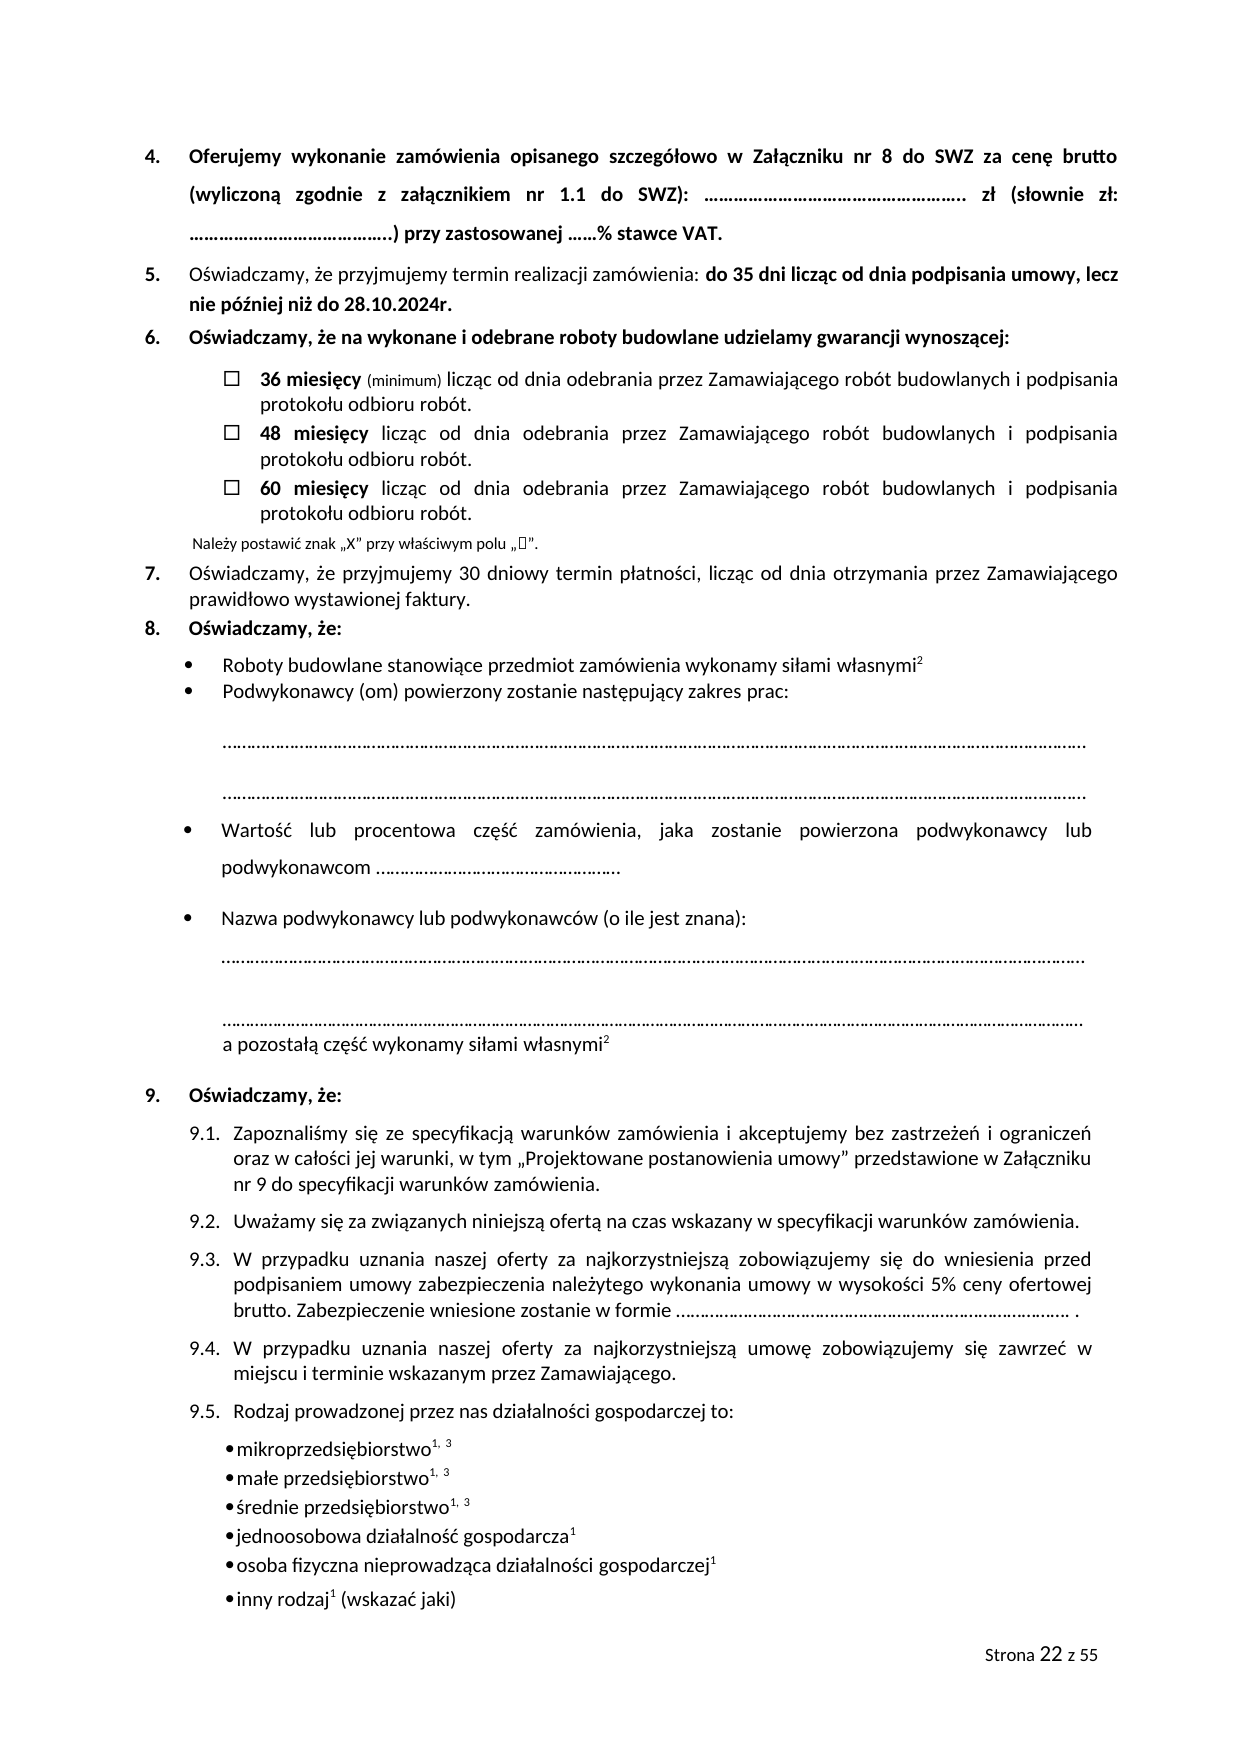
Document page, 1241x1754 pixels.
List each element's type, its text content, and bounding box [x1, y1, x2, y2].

text Należy postawić znak „X” przy właściwym polu „”. [192, 532, 1119, 554]
list jednoosobowa działalność gospodarcza1 [185, 1523, 1119, 1549]
subtitle Oferujemy wykonanie zamówienia opisanego szczegółowo w Załączniku nr 8 do SWZ za cenę brutto (wyliczoną zgodnie z załącznikiem nr 1.1 do SWZ): …………………………………………….. zł (słownie zł: …………………………………..) przy zastosowanej ……% stawce VAT. [144, 143, 1119, 245]
list Podwykonawcy (om) powierzony zostanie następujący zakres prac: [185, 678, 1119, 704]
list Oświadczamy, że: [144, 1082, 1119, 1108]
list inny rodzaj1 (wskazać jaki) [185, 1586, 1119, 1611]
subtitle Oświadczamy, że na wykonane i odebrane roboty budowlane udzielamy gwarancji wynoszącej: [144, 324, 1119, 349]
subtitle Oświadczamy, że przyjmujemy termin realizacji zamówienia: do 35 dni licząc od dnia podpisania umowy, lecz nie później niż do 28.10.2024r. [144, 262, 1119, 316]
text ……………………………………………………………………………………………………………………………………………………………… [222, 779, 1119, 804]
list Uważamy się za związanych niniejszą ofertą na czas wskazany w specyfikacji warunków zamówienia. [189, 1208, 1093, 1234]
list Wartość lub procentowa część zamówienia, jaka zostanie powierzona podwykonawcy lub podwykonawcom …………………………………………… [184, 817, 1093, 879]
list osoba fizyczna nieprowadząca działalności gospodarczej1 [185, 1553, 1119, 1578]
subtitle 36 miesięcy (minimum) licząc od dnia odebrania przez Zamawiającego robót budowlanych i podpisania protokołu odbioru robót. [222, 366, 1119, 417]
list W przypadku uznania naszej oferty za najkorzystniejszą zobowiązujemy się do wniesienia przed podpisaniem umowy zabezpieczenia należytego wykonania umowy w wysokości 5% ceny ofertowej brutto. Zabezpieczenie wniesione zostanie w formie ………………………………………………………………………. . [189, 1246, 1093, 1322]
list Zapoznaliśmy się ze specyfikacją warunków zamówienia i akceptujemy bez zastrzeżeń i ograniczeń oraz w całości jej warunki, w tym „Projektowane postanowienia umowy” przedstawione w Załączniku nr 9 do specyfikacji warunków zamówienia. [189, 1120, 1093, 1196]
text ……………………………………………………………………………………………………………………………………………………………… [222, 729, 1119, 754]
text ………………………………………………………………………………………………………………………………………………………………………a pozostałą część wykonamy siłami własnymi2 [222, 1006, 1086, 1057]
list Rodzaj prowadzonej przez nas działalności gospodarczej to: [189, 1398, 1093, 1423]
list Oświadczamy, że przyjmujemy 30 dniowy termin płatności, licząc od dnia otrzymania przez Zamawiającego prawidłowo wystawionej faktury. [144, 560, 1119, 611]
list Roboty budowlane stanowiące przedmiot zamówienia wykonamy siłami własnymi2 [185, 653, 1119, 678]
subtitle 60 miesięcy licząc od dnia odebrania przez Zamawiającego robót budowlanych i podpisania protokołu odbioru robót. [222, 475, 1119, 526]
list Oświadczamy, że: [144, 615, 1119, 641]
list małe przedsiębiorstwo1, 3 [185, 1465, 1119, 1490]
list W przypadku uznania naszej oferty za najkorzystniejszą umowę zobowiązujemy się zawrzeć w miejscu i terminie wskazanym przez Zamawiającego. [189, 1335, 1093, 1386]
text ……………………………………………………………………………………………………………………………………………………………… [221, 943, 1119, 968]
list mikroprzedsiębiorstwo1, 3 [185, 1436, 1119, 1461]
subtitle 48 miesięcy licząc od dnia odebrania przez Zamawiającego robót budowlanych i podpisania protokołu odbioru robót. [222, 421, 1119, 471]
list średnie przedsiębiorstwo1, 3 [185, 1494, 1119, 1519]
list Nazwa podwykonawcy lub podwykonawców (o ile jest znana): [184, 905, 1119, 930]
